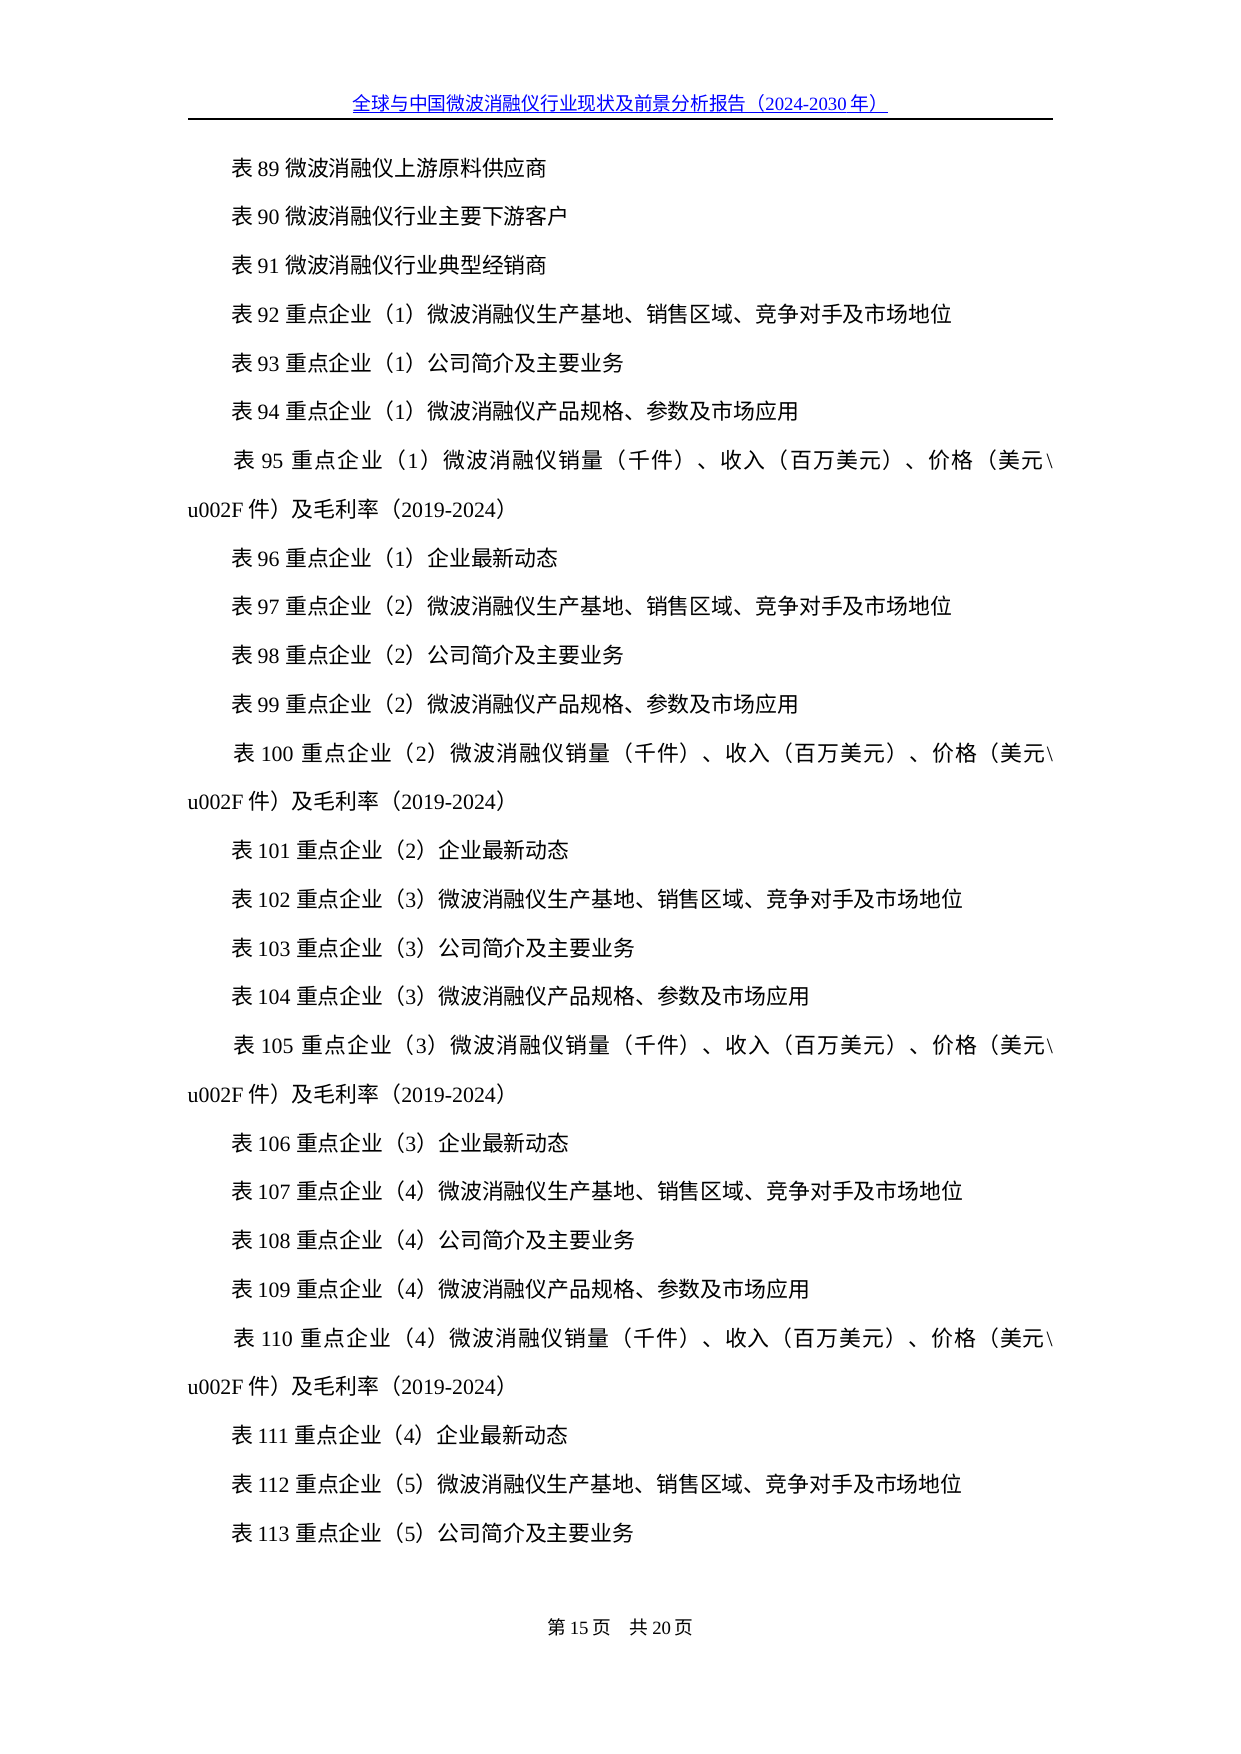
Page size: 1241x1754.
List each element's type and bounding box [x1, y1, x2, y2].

text [187, 150, 1053, 1548]
